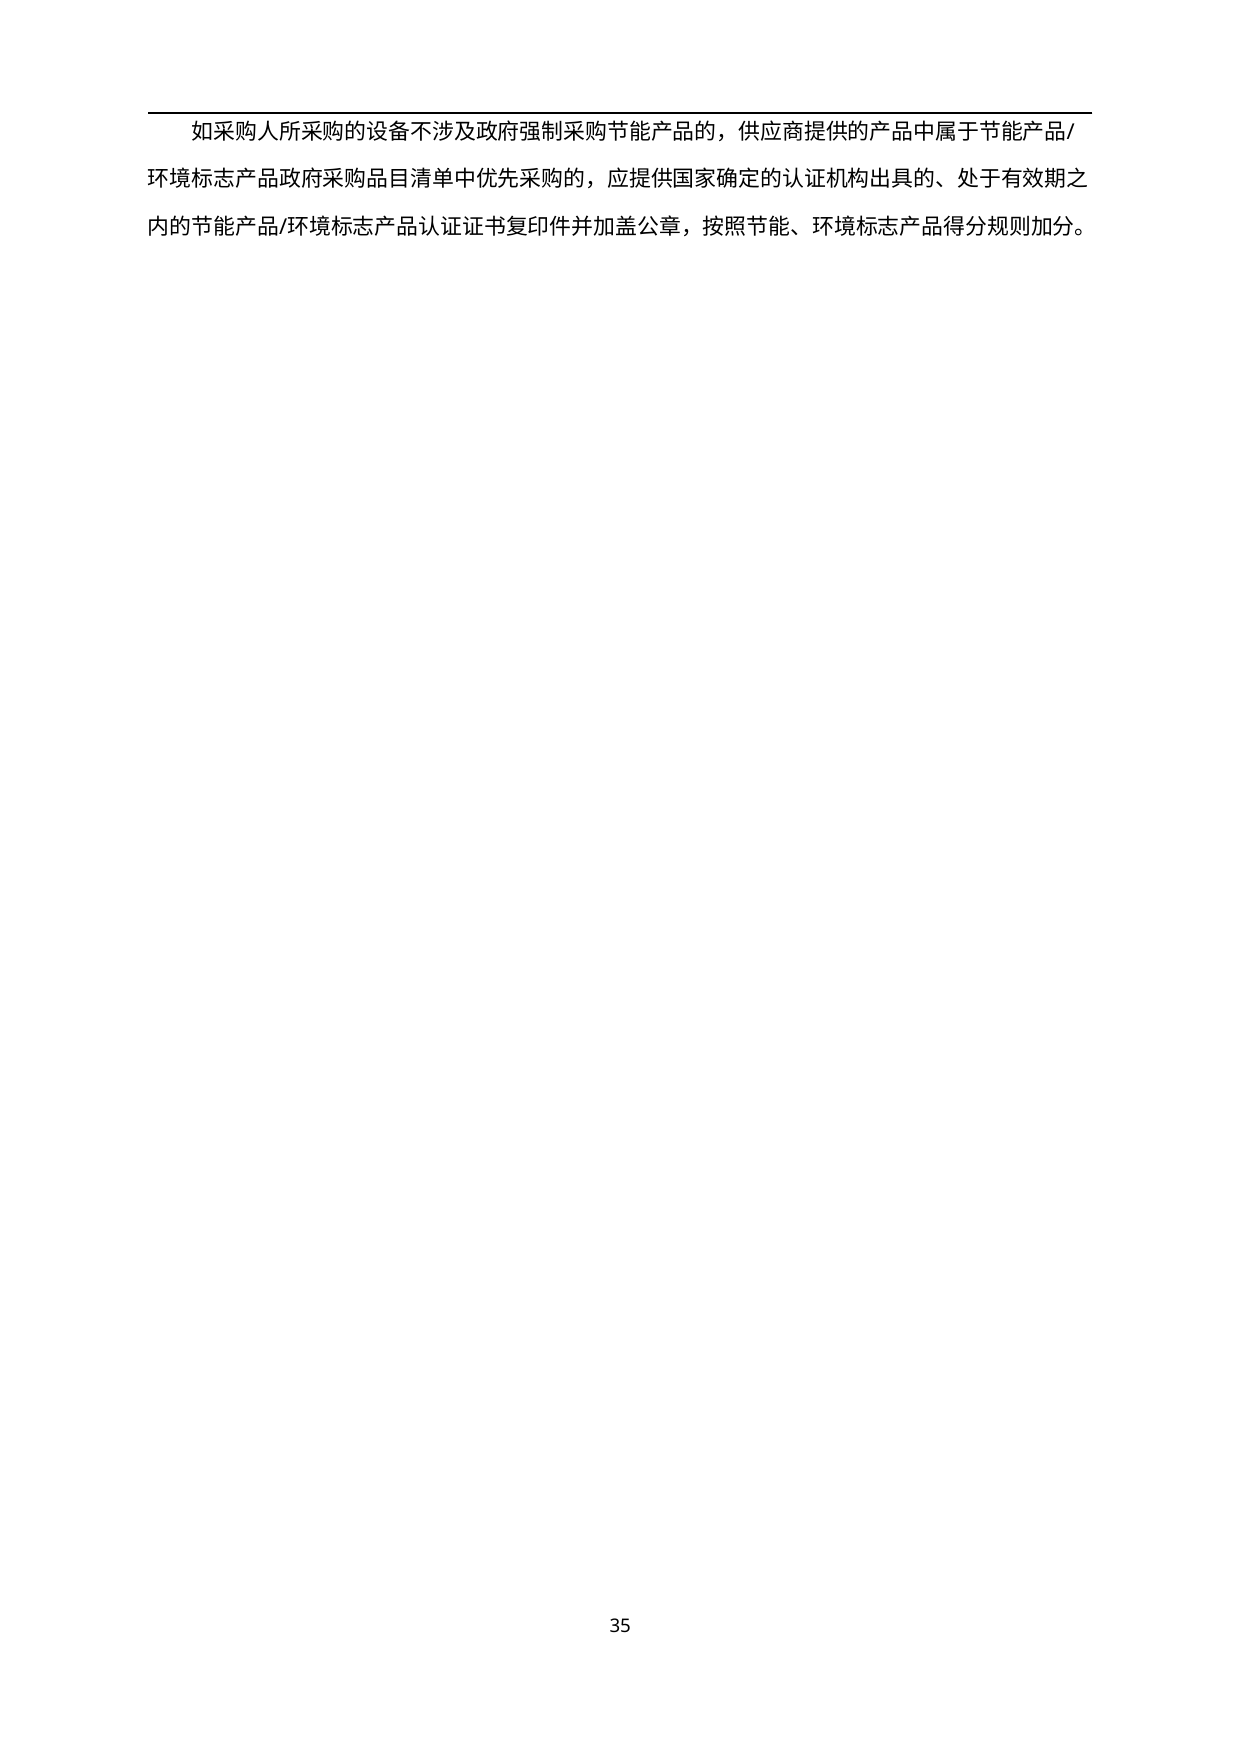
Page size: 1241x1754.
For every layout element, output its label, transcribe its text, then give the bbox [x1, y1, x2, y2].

text 如采购人所采购的设备不涉及政府强制采购节能产品的，供应商提供的产品中属于节能产品/环境标志产品政府采购品目清单中优先采购的，应提供国家确定的认证机构出具的、处于有效期之内的节能产品/环境标志产品认证证书复印件并加盖公章，按照节能、环境标志产品得分规则加分。 [148, 114, 1092, 278]
